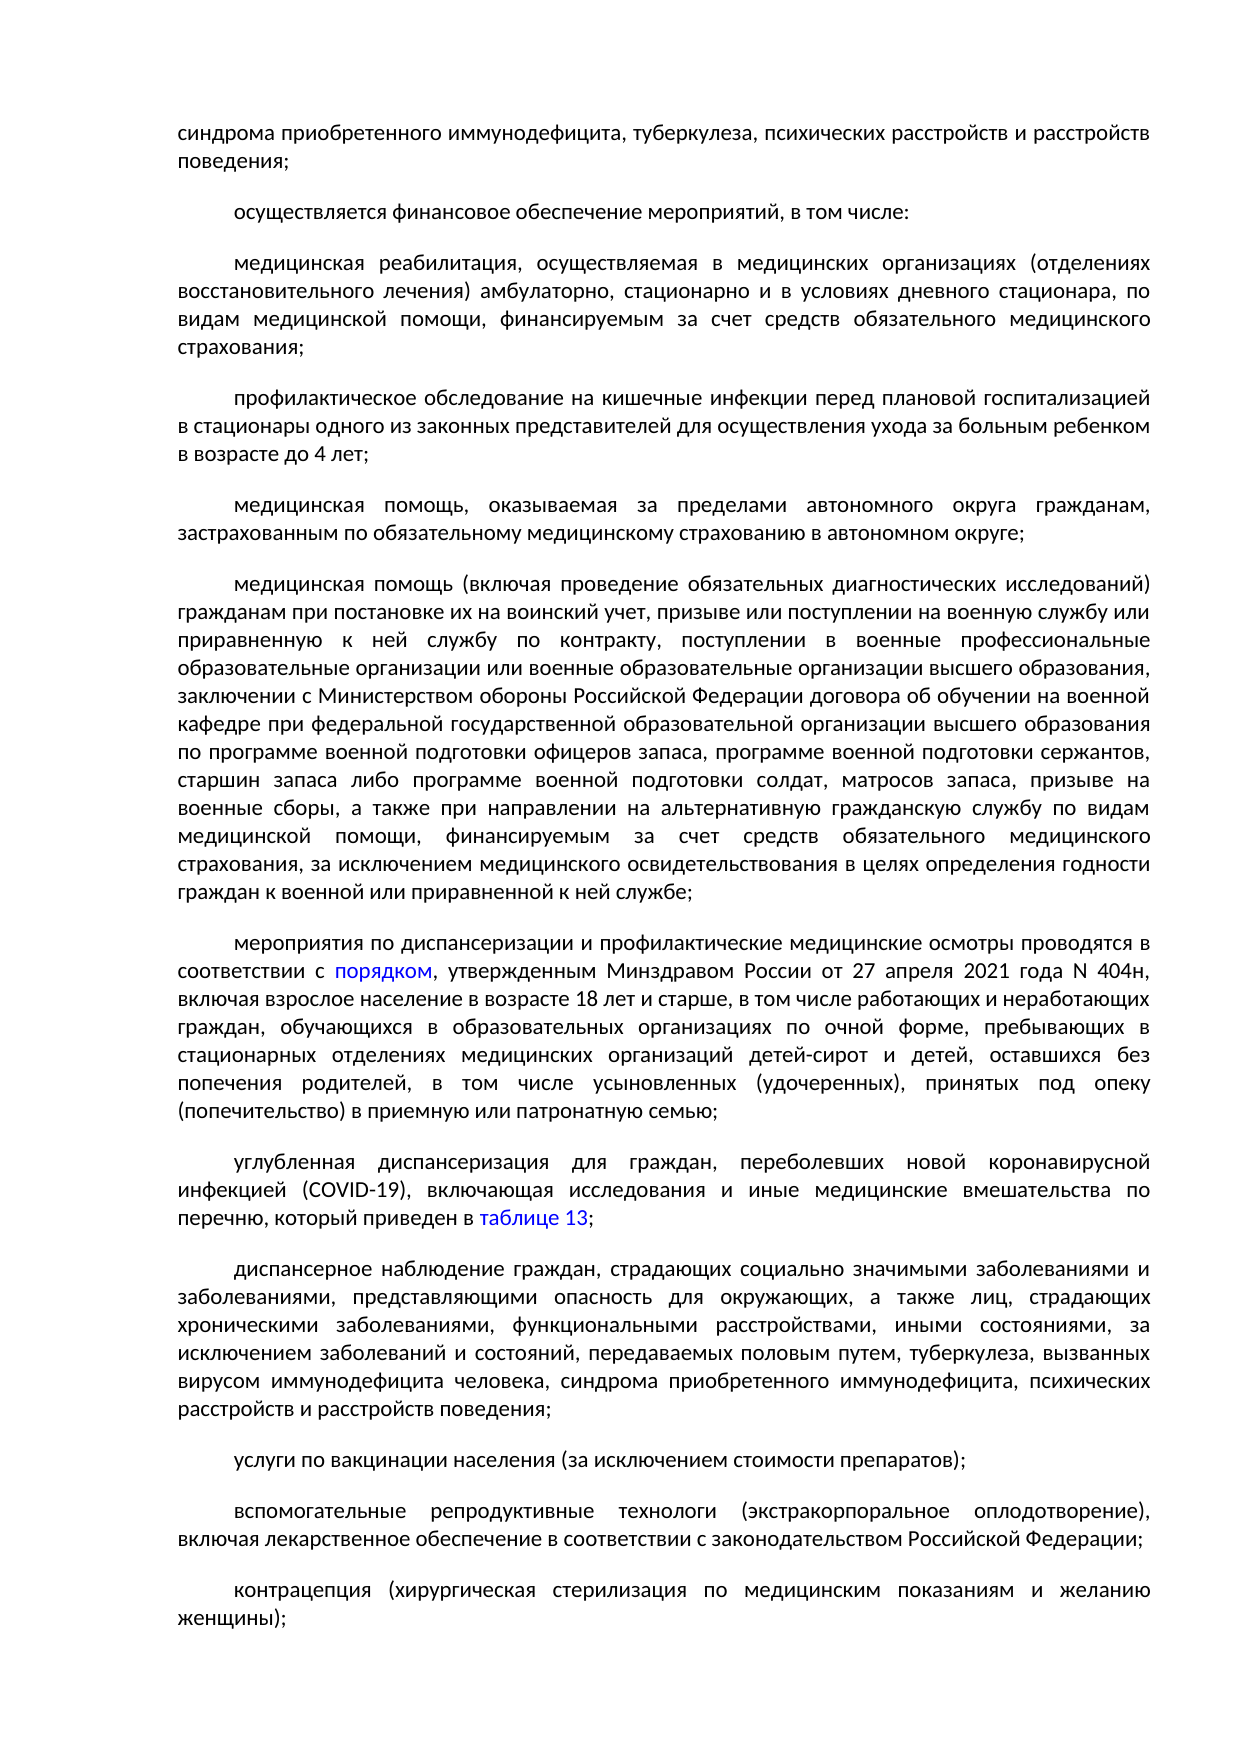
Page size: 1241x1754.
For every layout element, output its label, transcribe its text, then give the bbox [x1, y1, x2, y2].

text диспансерное наблюдение граждан, страдающих социально значимыми заболеваниями и заболеваниями, представляющими опасность для окружающих, а также лиц, страдающих хроническими заболеваниями, функциональными расстройствами, иными состояниями, за исключением заболеваний и состояний, передаваемых половым путем, туберкулеза, вызванных вирусом иммунодефицита человека, синдрома приобретенного иммунодефицита, психических расстройств и расстройств поведения; [177, 1254, 1152, 1422]
text услуги по вакцинации населения (за исключением стоимости препаратов); [177, 1445, 1152, 1473]
text вспомогательные репродуктивные технологи (экстракорпоральное оплодотворение), включая лекарственное обеспечение в соответствии с законодательством Российской Федерации; [177, 1496, 1152, 1552]
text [177, 118, 1152, 174]
text мероприятия по диспансеризации и профилактические медицинские осмотры проводятся в соответствии с порядком, утвержденным Минздравом России от 27 апреля 2021 года N 404н, включая взрослое население в возрасте 18 лет и старше, в том числе работающих и неработающих граждан, обучающихся в образовательных организациях по очной форме, пребывающих в стационарных отделениях медицинских организаций детей-сирот и детей, оставшихся без попечения родителей, в том числе усыновленных (удочеренных), принятых под опеку (попечительство) в приемную или патронатную семью; [177, 928, 1152, 1124]
text медицинская помощь, оказываемая за пределами автономного округа гражданам, застрахованным по обязательному медицинскому страхованию в автономном округе; [177, 490, 1152, 546]
text медицинская помощь (включая проведение обязательных диагностических исследований) гражданам при постановке их на воинский учет, призыве или поступлении на военную службу или приравненную к ней службу по контракту, поступлении в военные профессиональные образовательные организации или военные образовательные организации высшего образования, заключении с Министерством обороны Российской Федерации договора об обучении на военной кафедре при федеральной государственной образовательной организации высшего образования по программе военной подготовки офицеров запаса, программе военной подготовки сержантов, старшин запаса либо программе военной подготовки солдат, матросов запаса, призыве на военные сборы, а также при направлении на альтернативную гражданскую службу по видам медицинской помощи, финансируемым за счет средств обязательного медицинского страхования, за исключением медицинского освидетельствования в целях определения годности граждан к военной или приравненной к ней службе; [177, 569, 1152, 905]
text профилактическое обследование на кишечные инфекции перед плановой госпитализацией в стационары одного из законных представителей для осуществления ухода за больным ребенком в возрасте до 4 лет; [177, 383, 1152, 467]
text осуществляется финансовое обеспечение мероприятий, в том числе: [177, 197, 1152, 225]
text углубленная диспансеризация для граждан, переболевших новой коронавирусной инфекцией (COVID-19), включающая исследования и иные медицинские вмешательства по перечню, который приведен в таблице 13; [177, 1147, 1152, 1231]
text медицинская реабилитация, осуществляемая в медицинских организациях (отделениях восстановительного лечения) амбулаторно, стационарно и в условиях дневного стационара, по видам медицинской помощи, финансируемым за счет средств обязательного медицинского страхования; [177, 248, 1152, 360]
text контрацепция (хирургическая стерилизация по медицинским показаниям и желанию женщины); [177, 1575, 1152, 1631]
